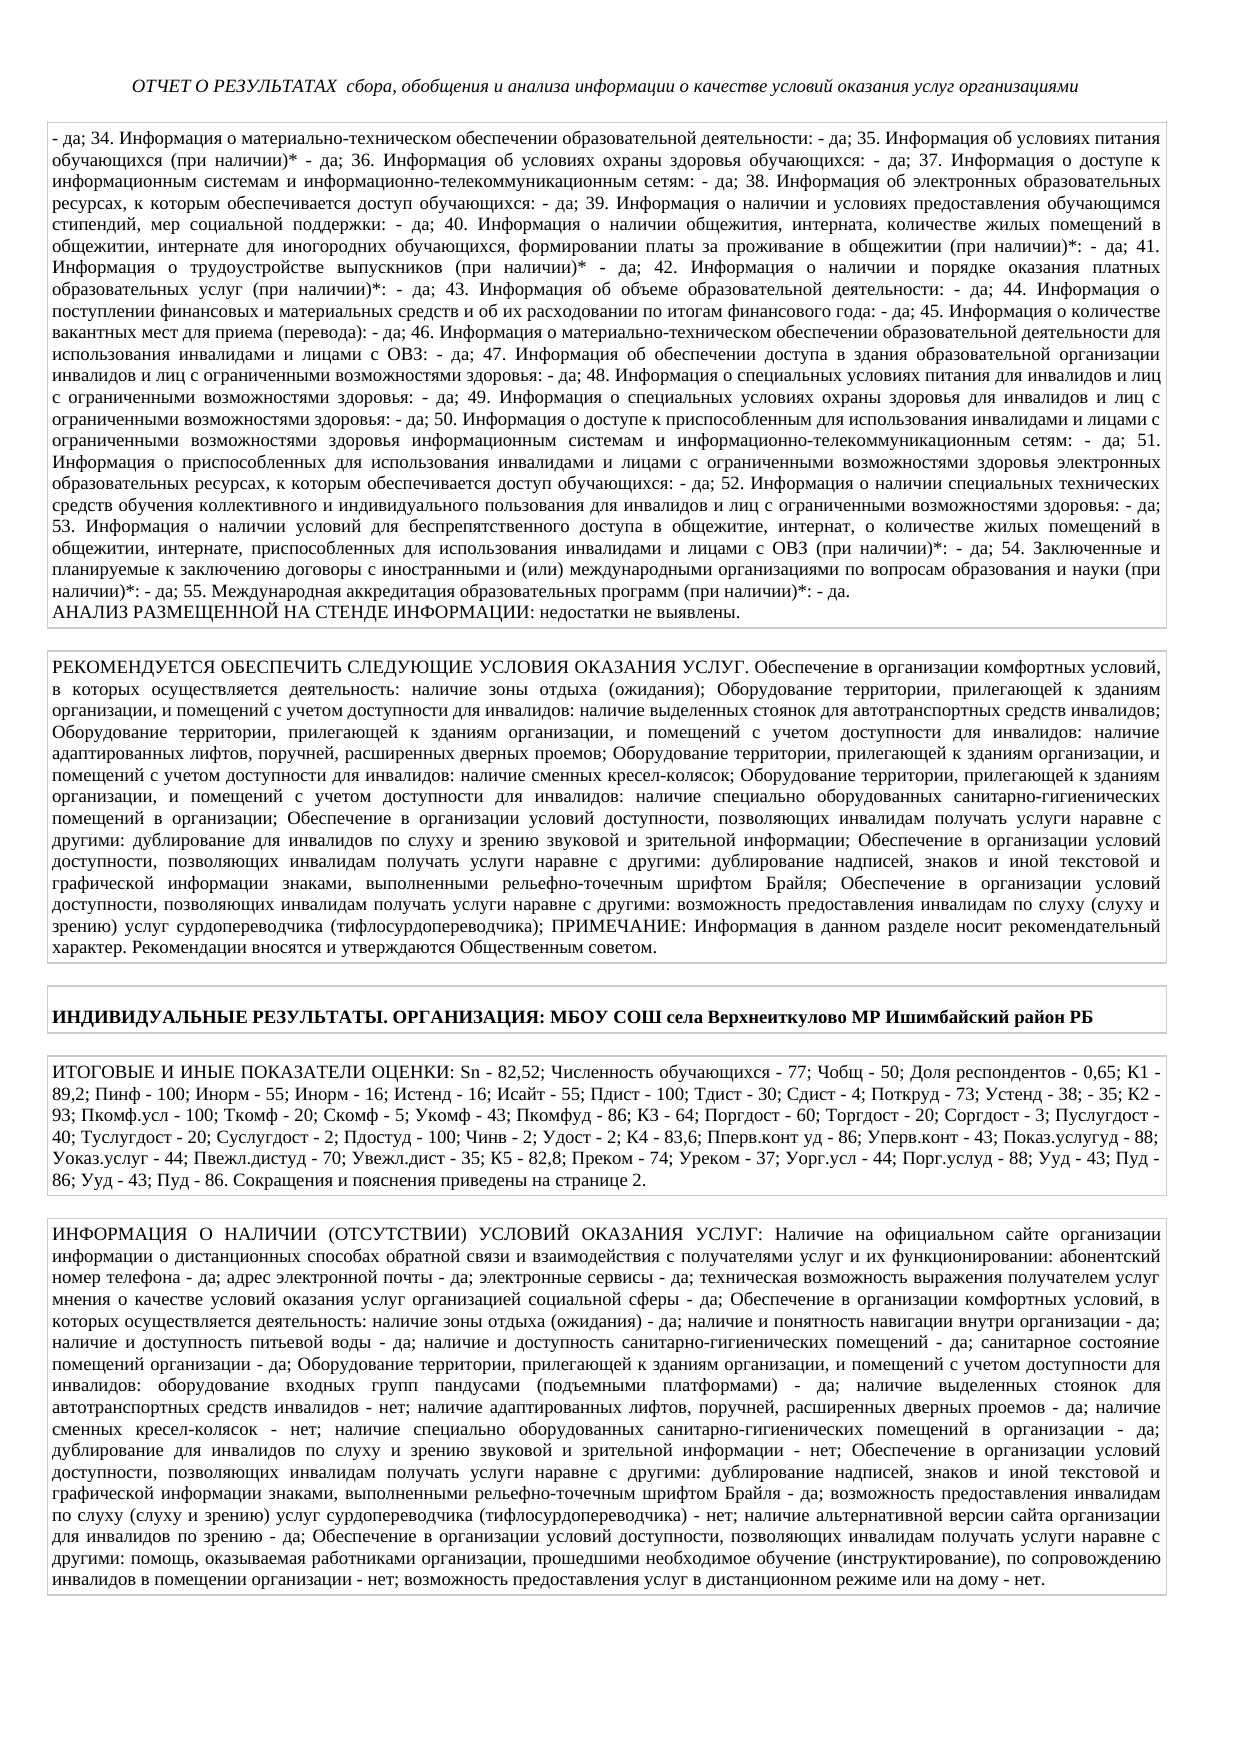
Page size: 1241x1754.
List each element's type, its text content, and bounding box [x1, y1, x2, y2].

table_header ИНДИВИДУАЛЬНЫЕ РЕЗУЛЬТАТЫ. ОРГАНИЗАЦИЯ: МБОУ СОШ села Верхнеиткулово МР Ишимбайский район РБ [48, 987, 1166, 1032]
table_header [48, 123, 1166, 627]
table_header ИТОГОВЫЕ И ИНЫЕ ПОКАЗАТЕЛИ ОЦЕНКИ: Sn - 82,52; Численность обучающихся - 77; Чобщ - 50; Доля респондентов - 0,65; К1 - 89,2; Пинф - 100; Инорм - 55; Инорм - 16; Истенд - 16; Исайт - 55; Пдист - 100; Тдист - 30; Сдист - 4; Поткруд - 73; Устенд - 38; - 35; К2 - 93; Пкомф.усл - 100; Ткомф - 20; Скомф - 5; Укомф - 43; Пкомфуд - 86; К3 - 64; Поргдост - 60; Торгдост - 20; Соргдост - 3; Пуслугдост - 40; Туслугдост - 20; Суслугдост - 2; Пдостуд - 100; Чинв - 2; Удост - 2; К4 - 83,6; Пперв.конт уд - 86; Уперв.конт - 43; Показ.услугуд - 88; Уоказ.услуг - 44; Пвежл.дистуд - 70; Увежл.дист - 35; К5 - 82,8; Преком - 74; Уреком - 37; Уорг.усл - 44; Порг.услуд - 88; Ууд - 43; Пуд - 86; Ууд - 43; Пуд - 86. Сокращения и пояснения приведены на странице 2. [48, 1057, 1166, 1194]
table_header РЕКОМЕНДУЕТСЯ ОБЕСПЕЧИТЬ СЛЕДУЮЩИЕ УСЛОВИЯ ОКАЗАНИЯ УСЛУГ. Обеспечение в организации комфортных условий, в которых осуществляется деятельность: наличие зоны отдыха (ожидания); Оборудование территории, прилегающей к зданиям организации, и помещений с учетом доступности для инвалидов: наличие выделенных стоянок для автотранспортных средств инвалидов; Оборудование территории, прилегающей к зданиям организации, и помещений с учетом доступности для инвалидов: наличие адаптированных лифтов, поручней, расширенных дверных проемов; Оборудование территории, прилегающей к зданиям организации, и помещений с учетом доступности для инвалидов: наличие сменных кресел-колясок; Оборудование территории, прилегающей к зданиям организации, и помещений с учетом доступности для инвалидов: наличие специально оборудованных санитарно-гигиенических помещений в организации; Обеспечение в организации условий доступности, позволяющих инвалидам получать услуги наравне с другими: дублирование для инвалидов по слуху и зрению звуковой и зрительной информации; Обеспечение в организации условий доступности, позволяющих инвалидам получать услуги наравне с другими: дублирование надписей, знаков и иной текстовой и графической информации знаками, выполненными рельефно-точечным шрифтом Брайля; Обеспечение в организации условий доступности, позволяющих инвалидам получать услуги наравне с другими: возможность предоставления инвалидам по слуху (слуху и зрению) услуг сурдопереводчика (тифлосурдопереводчика); ПРИМЕЧАНИЕ: Информация в данном разделе носит рекомендательный характер. Рекомендации вносятся и утверждаются Общественным советом. [48, 652, 1166, 962]
table_header ИНФОРМАЦИЯ О НАЛИЧИИ (ОТСУТСТВИИ) УСЛОВИЙ ОКАЗАНИЯ УСЛУГ: Наличие на официальном сайте организации информации о дистанционных способах обратной связи и взаимодействия с получателями услуг и их функционировании: абонентский номер телефона - да; адрес электронной почты - да; электронные сервисы - да; техническая возможность выражения получателем услуг мнения о качестве условий оказания услуг организацией социальной сферы - да; Обеспечение в организации комфортных условий, в которых осуществляется деятельность: наличие зоны отдыха (ожидания) - да; наличие и понятность навигации внутри организации - да; наличие и доступность питьевой воды - да; наличие и доступность санитарно-гигиенических помещений - да; санитарное состояние помещений организации - да; Оборудование территории, прилегающей к зданиям организации, и помещений с учетом доступности для инвалидов: оборудование входных групп пандусами (подъемными платформами) - да; наличие выделенных стоянок для автотранспортных средств инвалидов - нет; наличие адаптированных лифтов, поручней, расширенных дверных проемов - да; наличие сменных кресел-колясок - нет; наличие специально оборудованных санитарно-гигиенических помещений в организации - да; дублирование для инвалидов по слуху и зрению звуковой и зрительной информации - нет; Обеспечение в организации условий доступности, позволяющих инвалидам получать услуги наравне с другими: дублирование надписей, знаков и иной текстовой и графической информации знаками, выполненными рельефно-точечным шрифтом Брайля - да; возможность предоставления инвалидам по слуху (слуху и зрению) услуг сурдопереводчика (тифлосурдопереводчика) - нет; наличие альтернативной версии сайта организации для инвалидов по зрению - да; Обеспечение в организации условий доступности, позволяющих инвалидам получать услуги наравне с другими: помощь, оказываемая работниками организации, прошедшими необходимое обучение (инструктирование), по сопровождению инвалидов в помещении организации - нет; возможность предоставления услуг в дистанционном режиме или на дому - нет. [48, 1219, 1166, 1594]
